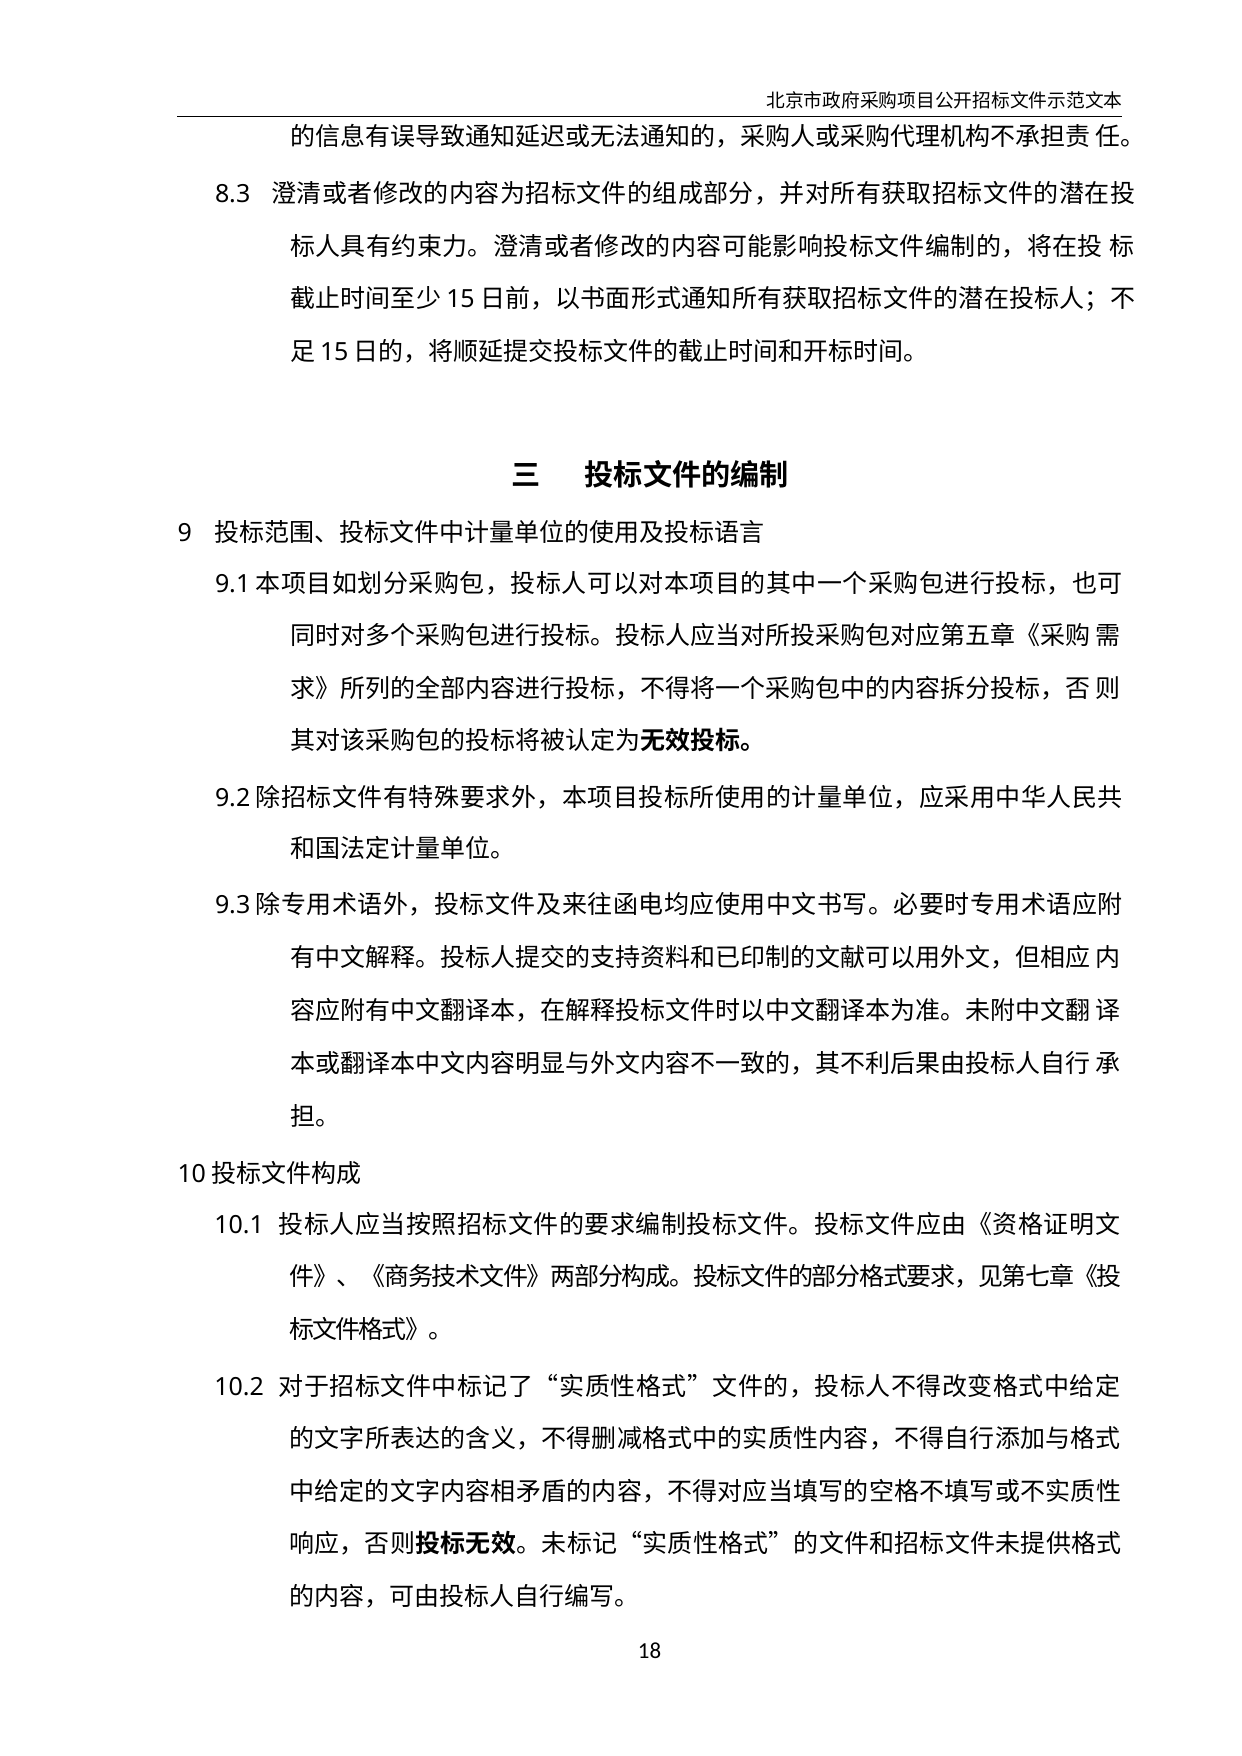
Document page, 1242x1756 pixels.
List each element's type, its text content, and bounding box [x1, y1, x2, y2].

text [215, 117, 1123, 153]
text 10.2 对于招标文件中标记了“实质性格式”文件的，投标人不得改变格式中给定的文字所表达的含义，不得删减格式中的实质性内容，不得自行添加与格式中给定的文字内容相矛盾的内容，不得对应当填写的空格不填写或不实质性响应，否则投标无效。未标记“实质性格式”的文件和招标文件未提供格式的内容，可由投标人自行编写。 [214, 1366, 1123, 1613]
text 9.2除招标文件有特殊要求外，本项目投标所使用的计量单位，应采用中华人民共和国法定计量单位。 [215, 778, 1123, 865]
text 10.1 投标人应当按照招标文件的要求编制投标文件。投标文件应由《资格证明文件》、《商务技术文件》两部分构成。投标文件的部分格式要求，见第七章《投标文件格式》。 [214, 1204, 1123, 1345]
text 9.3除专用术语外，投标文件及来往函电均应使用中文书写。必要时专用术语应附有中文解释。投标人提交的支持资料和已印制的文献可以用外文，但相应 内容应附有中文翻译本，在解释投标文件时以中文翻译本为准。未附中文翻 译本或翻译本中文内容明显与外文内容不一致的，其不利后果由投标人自行 承担。 [215, 885, 1123, 1133]
text 9.1本项目如划分采购包，投标人可以对本项目的其中一个采购包进行投标，也可同时对多个采购包进行投标。投标人应当对所投采购包对应第五章《采购 需求》所列的全部内容进行投标，不得将一个采购包中的内容拆分投标，否 则其对该采购包的投标将被认定为无效投标。 [215, 563, 1123, 757]
text 10投标文件构成 [177, 1154, 1135, 1190]
subtitle 三 投标文件的编制 [164, 451, 1136, 493]
text 8.3 澄清或者修改的内容为招标文件的组成部分，并对所有获取招标文件的潜在投标人具有约束力。澄清或者修改的内容可能影响投标文件编制的，将在投 标截止时间至少15日前，以书面形式通知所有获取招标文件的潜在投标人；不足15日的，将顺延提交投标文件的截止时间和开标时间。 [215, 174, 1135, 368]
text 9 投标范围、投标文件中计量单位的使用及投标语言 [177, 512, 1135, 549]
